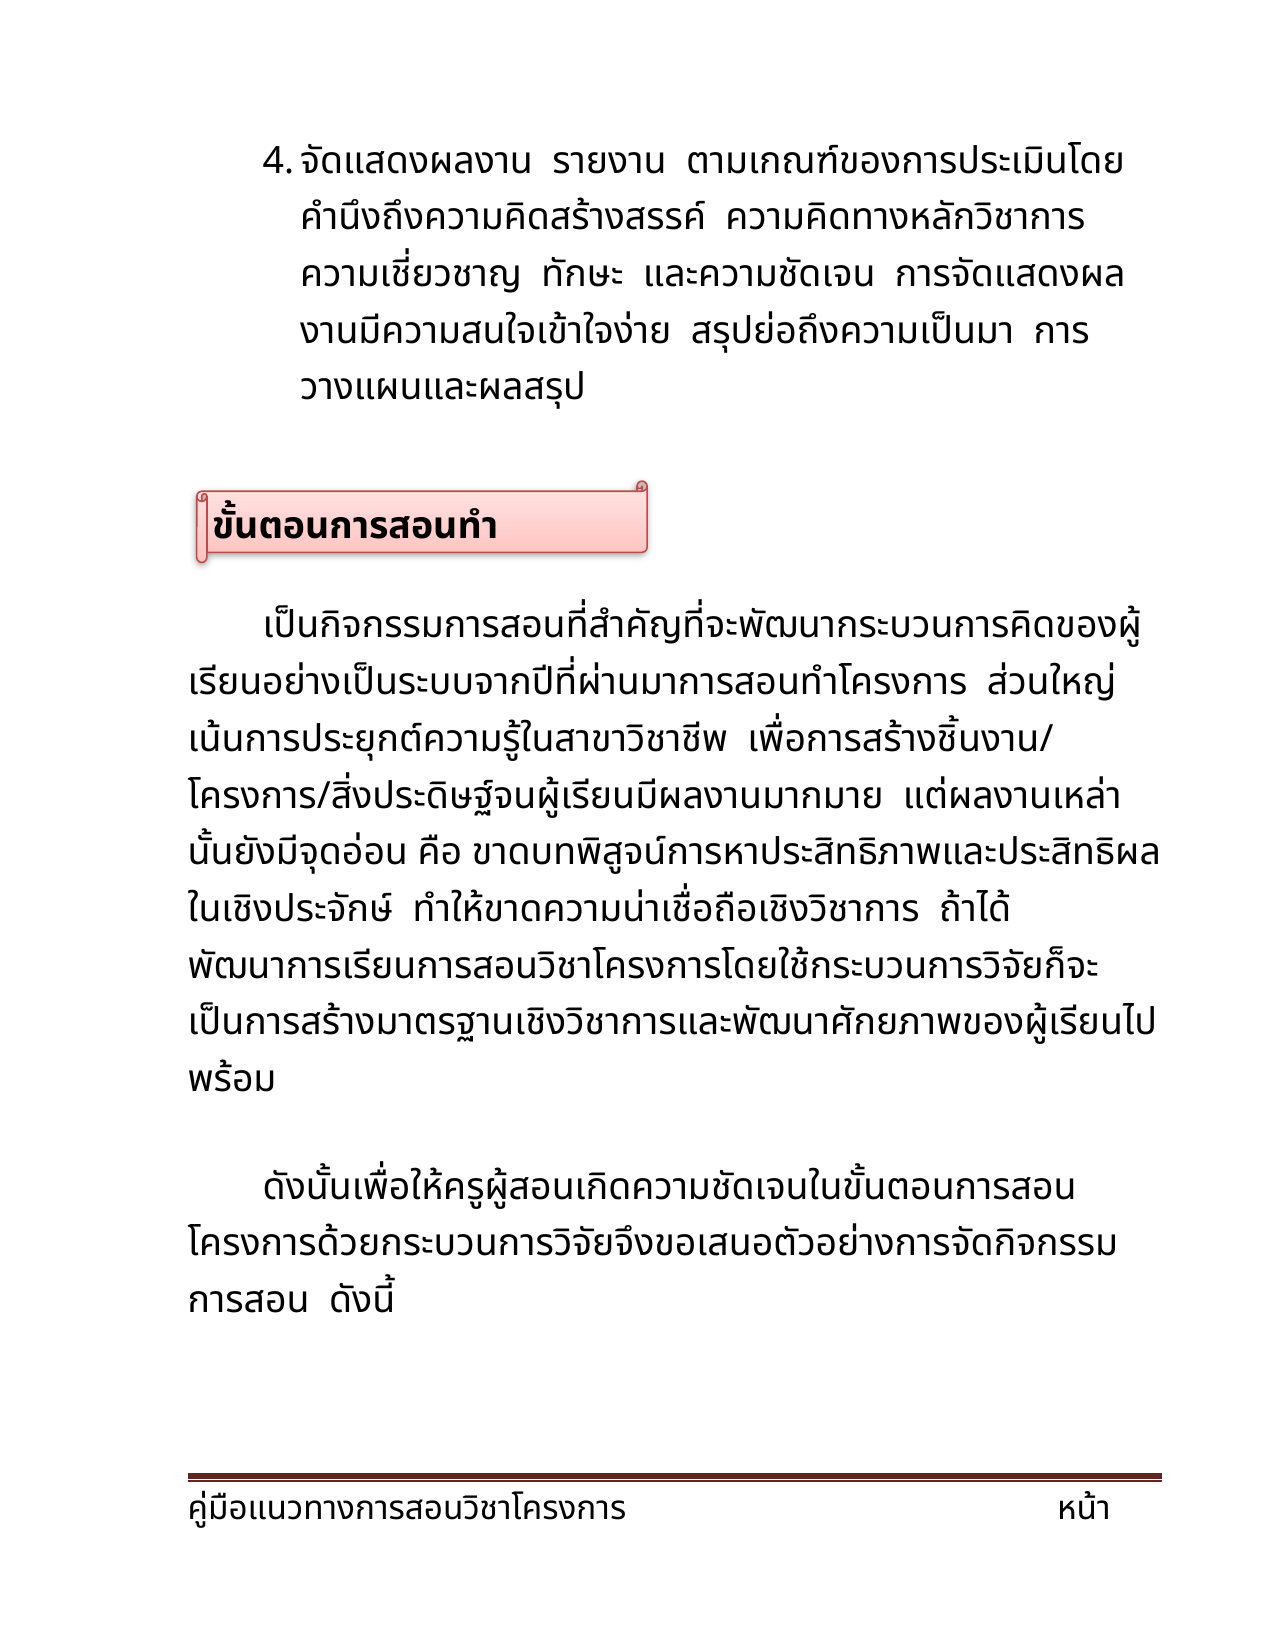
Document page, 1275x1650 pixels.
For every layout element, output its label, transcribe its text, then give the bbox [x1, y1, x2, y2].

text เป็นกิจกรรมการสอนที่สำคัญที่จะพัฒนากระบวนการคิดของผู้เรียนอย่างเป็นระบบจากปีที่ผ่านมาการสอนทำโครงการ ส่วนใหญ่เน้นการประยุกต์ความรู้ในสาขาวิชาชีพ เพื่อการสร้างชิ้นงาน/ โครงการ/สิ่งประดิษฐ์จนผู้เรียนมีผลงานมากมาย แต่ผลงานเหล่านั้นยังมีจุดอ่อน คือ ขาดบทพิสูจน์การหาประสิทธิภาพและประสิทธิผลในเชิงประจักษ์ ทำให้ขาดความน่าเชื่อถือเชิงวิชาการ ถ้าได้พัฒนาการเรียนการสอนวิชาโครงการโดยใช้กระบวนการวิจัยก็จะเป็นการสร้างมาตรฐานเชิงวิชาการและพัฒนาศักยภาพของผู้เรียนไปพร้อม [187, 598, 1162, 1108]
list จัดแสดงผลงาน รายงาน ตามเกณฑ์ของการประเมินโดยคำนึงถึงความคิดสร้างสรรค์ ความคิดทางหลักวิชาการ ความเชี่ยวชาญ ทักษะ และความชัดเจน การจัดแสดงผลงานมีความสนใจเข้าใจง่าย สรุปย่อถึงความเป็นมา การวางแผนและผลสรุป [262, 133, 1162, 417]
text ดังนั้นเพื่อให้ครูผู้สอนเกิดความชัดเจนในขั้นตอนการสอนโครงการด้วยกระบวนการวิจัยจึงขอเสนอตัวอย่างการจัดกิจกรรมการสอน ดังนี้ [187, 1159, 1162, 1329]
